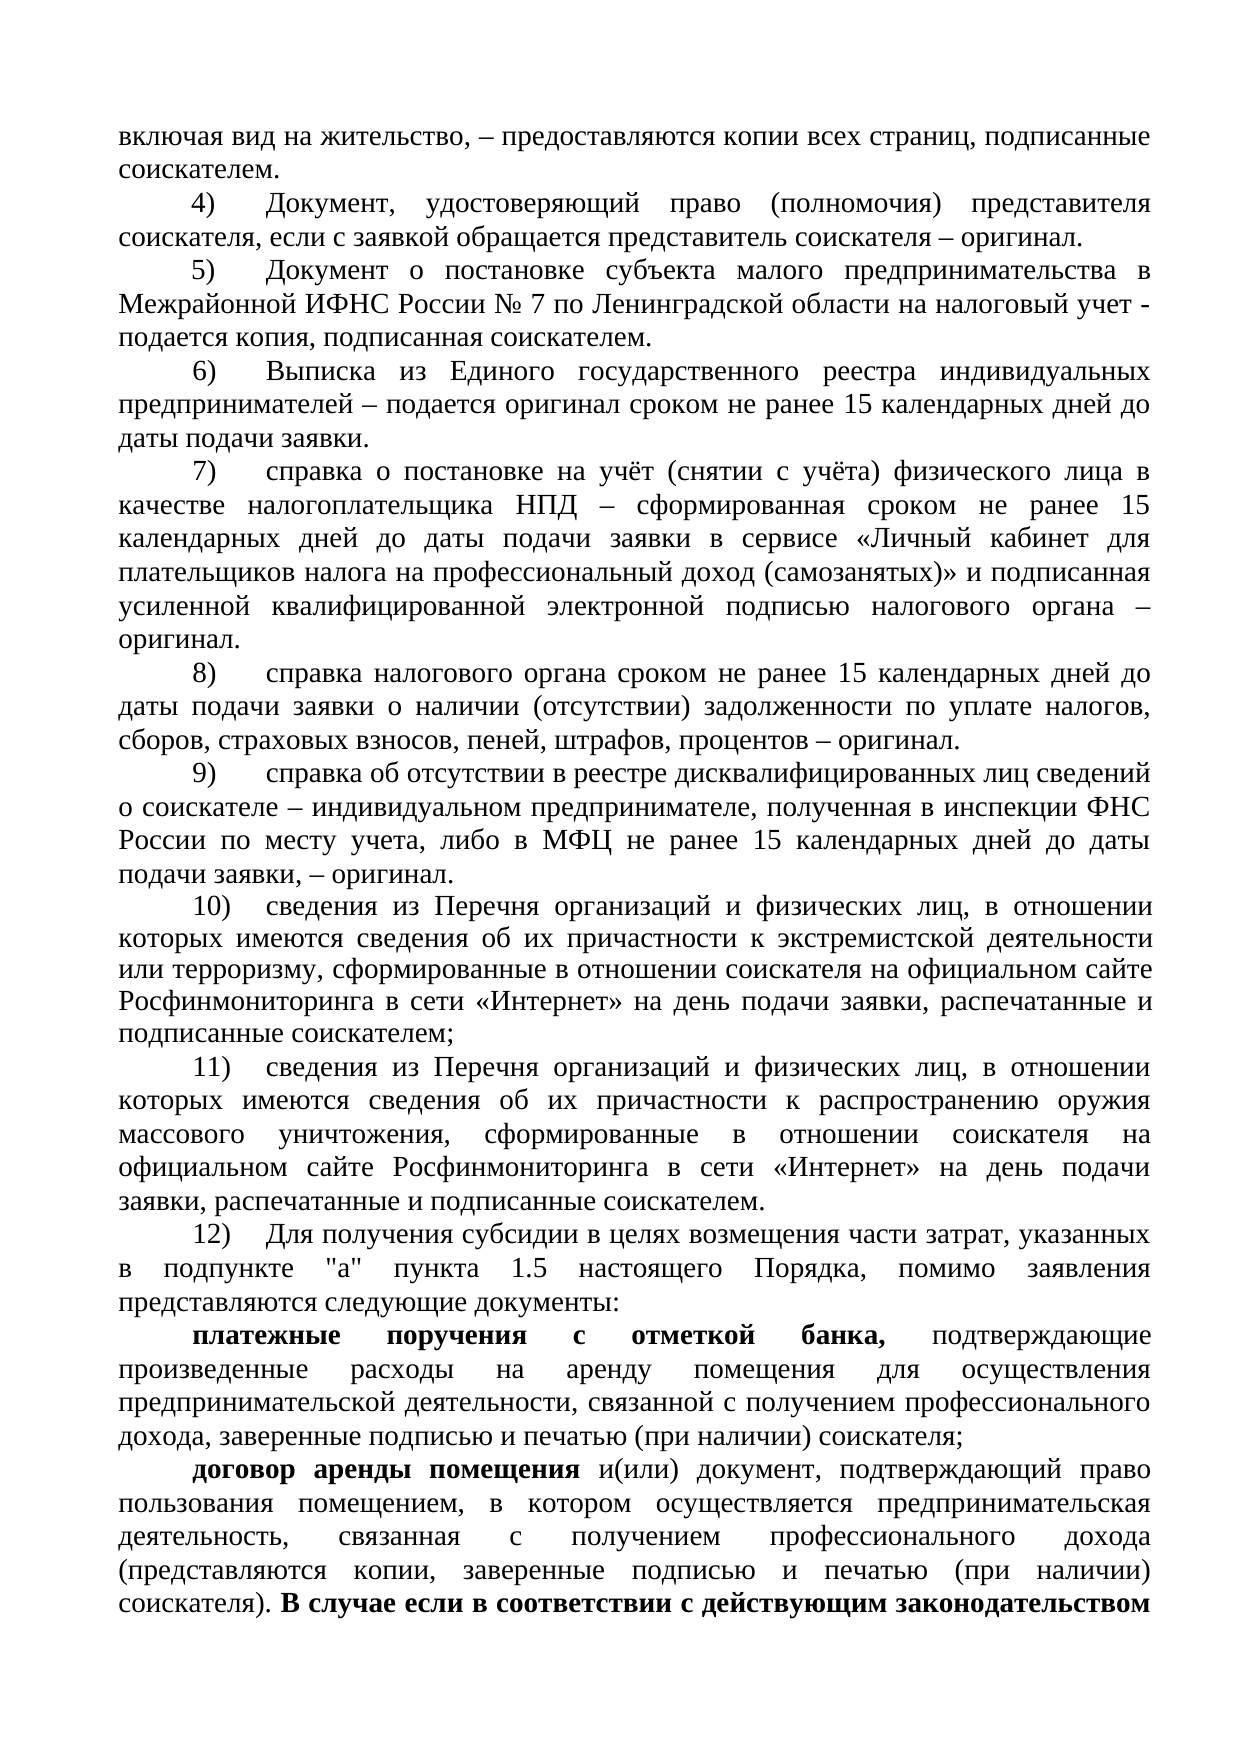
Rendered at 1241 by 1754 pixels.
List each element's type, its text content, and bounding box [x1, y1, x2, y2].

list Выписка из Единого государственного реестра индивидуальных предпринимателей – подается оригинал сроком не ранее 15 календарных дней до даты подачи заявки. [118, 353, 1152, 453]
list Документ, удостоверяющий право (полномочия) представителя соискателя, если с заявкой обращается представитель соискателя – оригинал. [118, 185, 1152, 252]
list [118, 118, 1152, 185]
list Документ о постановке субъекта малого предпринимательства в Межрайонной ИФНС России № 7 по Ленинградской области на налоговый учет - подается копия, подписанная соискателем. [118, 252, 1152, 353]
list сведения из Перечня организаций и физических лиц, в отношении которых имеются сведения об их причастности к распространению оружия массового уничтожения, сформированные в отношении соискателя на официальном сайте Росфинмониторинга в сети «Интернет» на день подачи заявки, распечатанные и подписанные соискателем. [118, 1049, 1152, 1217]
title сведения из Перечня организаций и физических лиц, в отношении которых имеются сведения об их причастности к экстремистской деятельности или терроризму, сформированные в отношении соискателя на официальном сайте Росфинмониторинга в сети «Интернет» на день подачи заявки, распечатанные и подписанные соискателем; [118, 889, 1154, 1049]
list Для получения субсидии в целях возмещения части затрат, указанных в подпункте "а" пункта 1.5 настоящего Порядка, помимо заявления представляются следующие документы: [118, 1217, 1152, 1317]
list справка о постановке на учёт (снятии с учёта) физического лица в качестве налогоплательщика НПД – сформированная сроком не ранее 15 календарных дней до даты подачи заявки в сервисе «Личный кабинет для плательщиков налога на профессиональный доход (самозанятых)» и подписанная усиленной квалифицированной электронной подписью налогового органа – оригинал. [118, 453, 1152, 655]
list справка налогового органа сроком не ранее 15 календарных дней до даты подачи заявки о наличии (отсутствии) задолженности по уплате налогов, сборов, страховых взносов, пеней, штрафов, процентов – оригинал. [118, 655, 1152, 755]
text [118, 1451, 1152, 1619]
text платежные поручения с отметкой банка, подтверждающие произведенные расходы на аренду помещения для осуществления предпринимательской деятельности, связанной с получением профессионального дохода, заверенные подписью и печатью (при наличии) соискателя; [118, 1317, 1152, 1451]
list справка об отсутствии в реестре дисквалифицированных лиц сведений о соискателе – индивидуальном предпринимателе, полученная в инспекции ФНС России по месту учета, либо в МФЦ не ранее 15 календарных дней до даты подачи заявки, – оригинал. [118, 755, 1152, 889]
